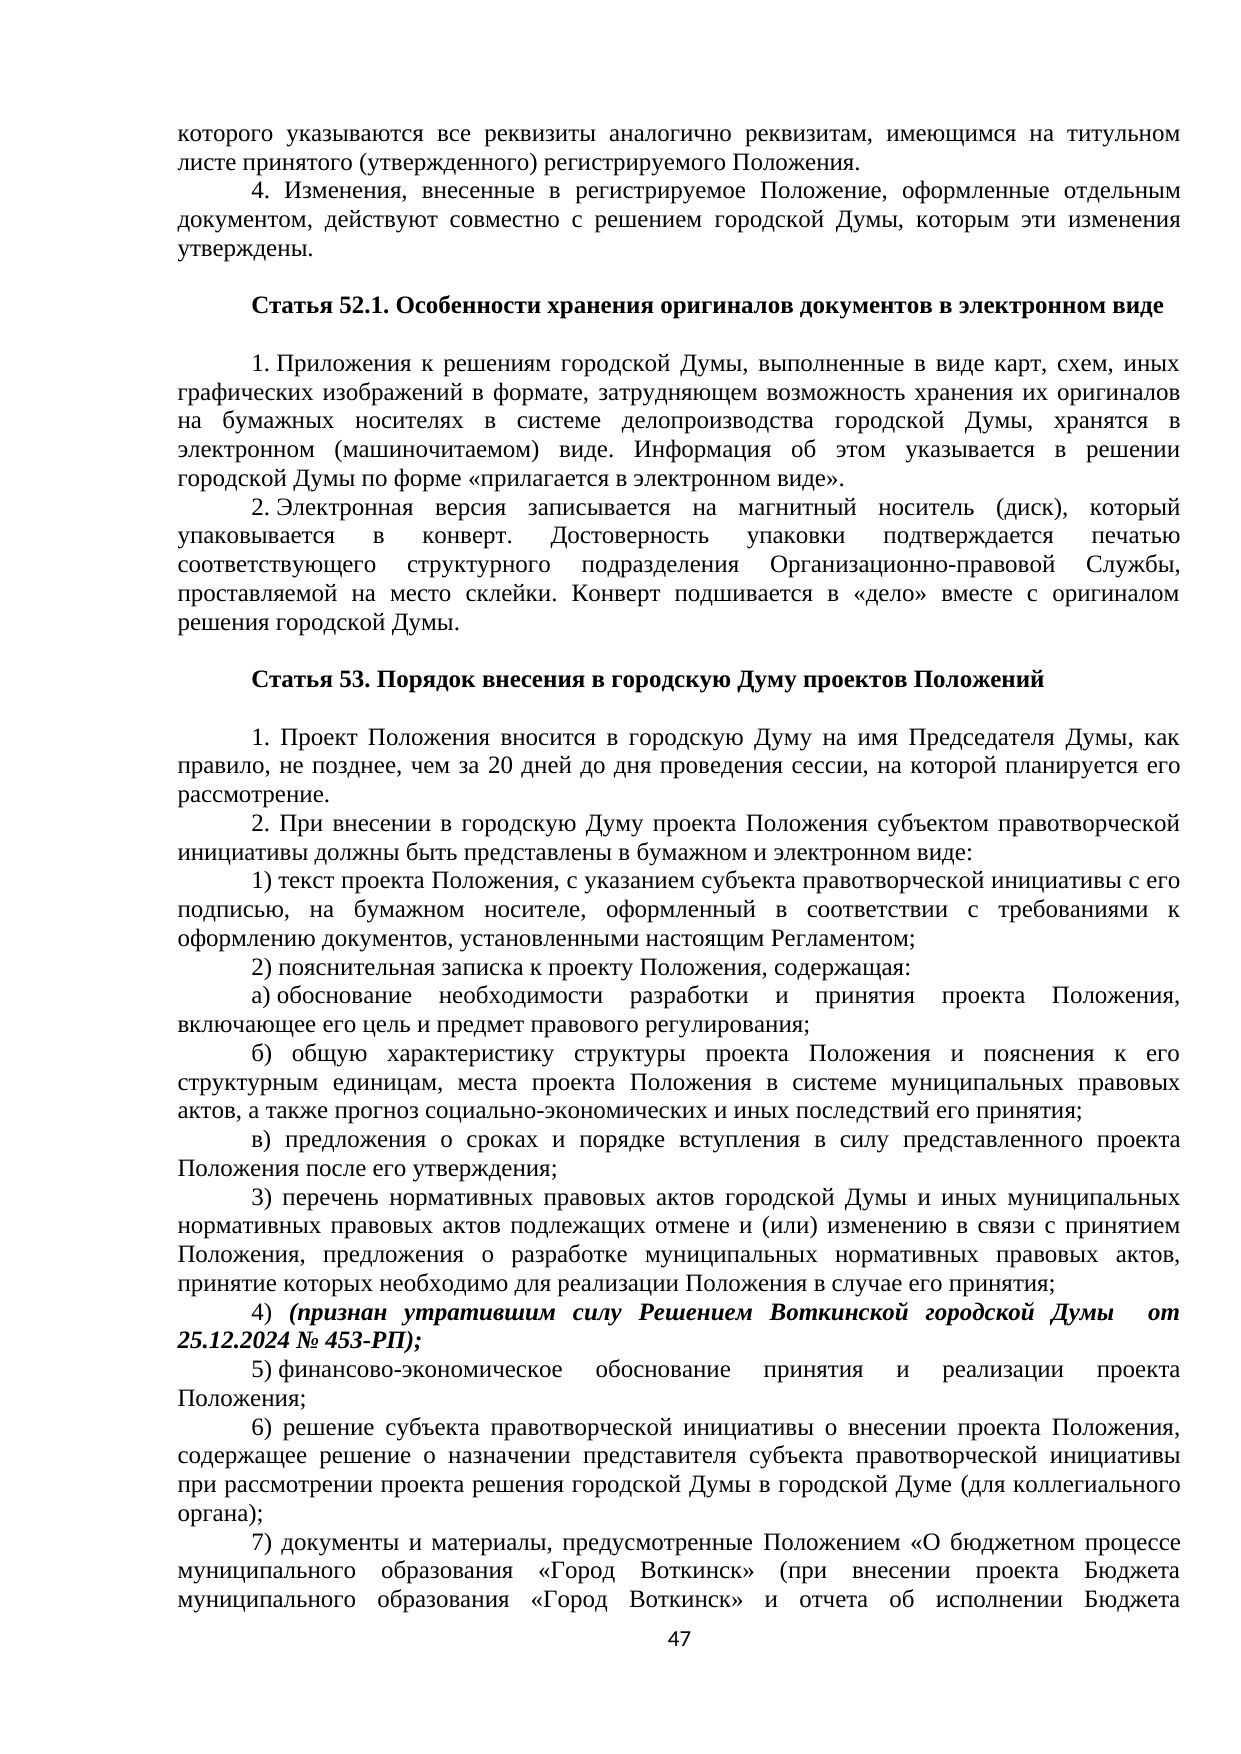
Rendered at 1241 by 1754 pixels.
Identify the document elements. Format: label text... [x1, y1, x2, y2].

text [177, 1527, 1181, 1613]
text 2. При внесении в городскую Думу проекта Положения субъектом правотворческой инициативы должны быть представлены в бумажном и электронном виде: [177, 808, 1181, 866]
text 5) финансово-экономическое обоснование принятия и реализации проекта Положения; [177, 1354, 1181, 1412]
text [177, 118, 1181, 176]
text б) общую характеристику структуры проекта Положения и пояснения к его структурным единицам, места проекта Положения в системе муниципальных правовых актов, а также прогноз социально-экономических и иных последствий его принятия; [177, 1038, 1181, 1124]
text Статья 53. Порядок внесения в городскую Думу проектов Положений [177, 664, 1181, 693]
text Статья 52.1. Особенности хранения оригиналов документов в электронном виде [177, 291, 1181, 319]
text 1) текст проекта Положения, с указанием субъекта правотворческой инициативы с его подписью, на бумажном носителе, оформленный в соответствии с требованиями к оформлению документов, установленными настоящим Регламентом; [177, 866, 1181, 952]
text 2. Электронная версия записывается на магнитный носитель (диск), который упаковывается в конверт. Достоверность упаковки подтверждается печатью соответствующего структурного подразделения Организационно-правовой Службы, проставляемой на место склейки. Конверт подшивается в «дело» вместе с оригиналом решения городской Думы. [177, 492, 1181, 636]
text 2) пояснительная записка к проекту Положения, содержащая: [177, 952, 1181, 981]
text 4. Изменения, внесенные в регистрируемое Положение, оформленные отдельным документом, действуют совместно с решением городской Думы, которым эти изменения утверждены. [177, 176, 1181, 262]
text 6) решение субъекта правотворческой инициативы о внесении проекта Положения, содержащее решение о назначении представителя субъекта правотворческой инициативы при рассмотрении проекта решения городской Думы в городской Думе (для коллегиального органа); [177, 1412, 1181, 1527]
text 1. Приложения к решениям городской Думы, выполненные в виде карт, схем, иных графических изображений в формате, затрудняющем возможность хранения их оригиналов на бумажных носителях в системе делопроизводства городской Думы, хранятся в электронном (машиночитаемом) виде. Информация об этом указывается в решении городской Думы по форме «прилагается в электронном виде». [177, 348, 1181, 492]
text а) обоснование необходимости разработки и принятия проекта Положения, включающее его цель и предмет правового регулирования; [177, 981, 1181, 1038]
text в) предложения о сроках и порядке вступления в силу представленного проекта Положения после его утверждения; [177, 1124, 1181, 1182]
text 4) (признан утратившим силу Решением Воткинской городской Думы от 25.12.2024 № 453-РП); [177, 1297, 1181, 1354]
text 3) перечень нормативных правовых актов городской Думы и иных муниципальных нормативных правовых актов подлежащих отмене и (или) изменению в связи с принятием Положения, предложения о разработке муниципальных нормативных правовых актов, принятие которых необходимо для реализации Положения в случае его принятия; [177, 1182, 1181, 1297]
text 1. Проект Положения вносится в городскую Думу на имя Председателя Думы, как правило, не позднее, чем за 20 дней до дня проведения сессии, на которой планируется его рассмотрение. [177, 722, 1181, 808]
